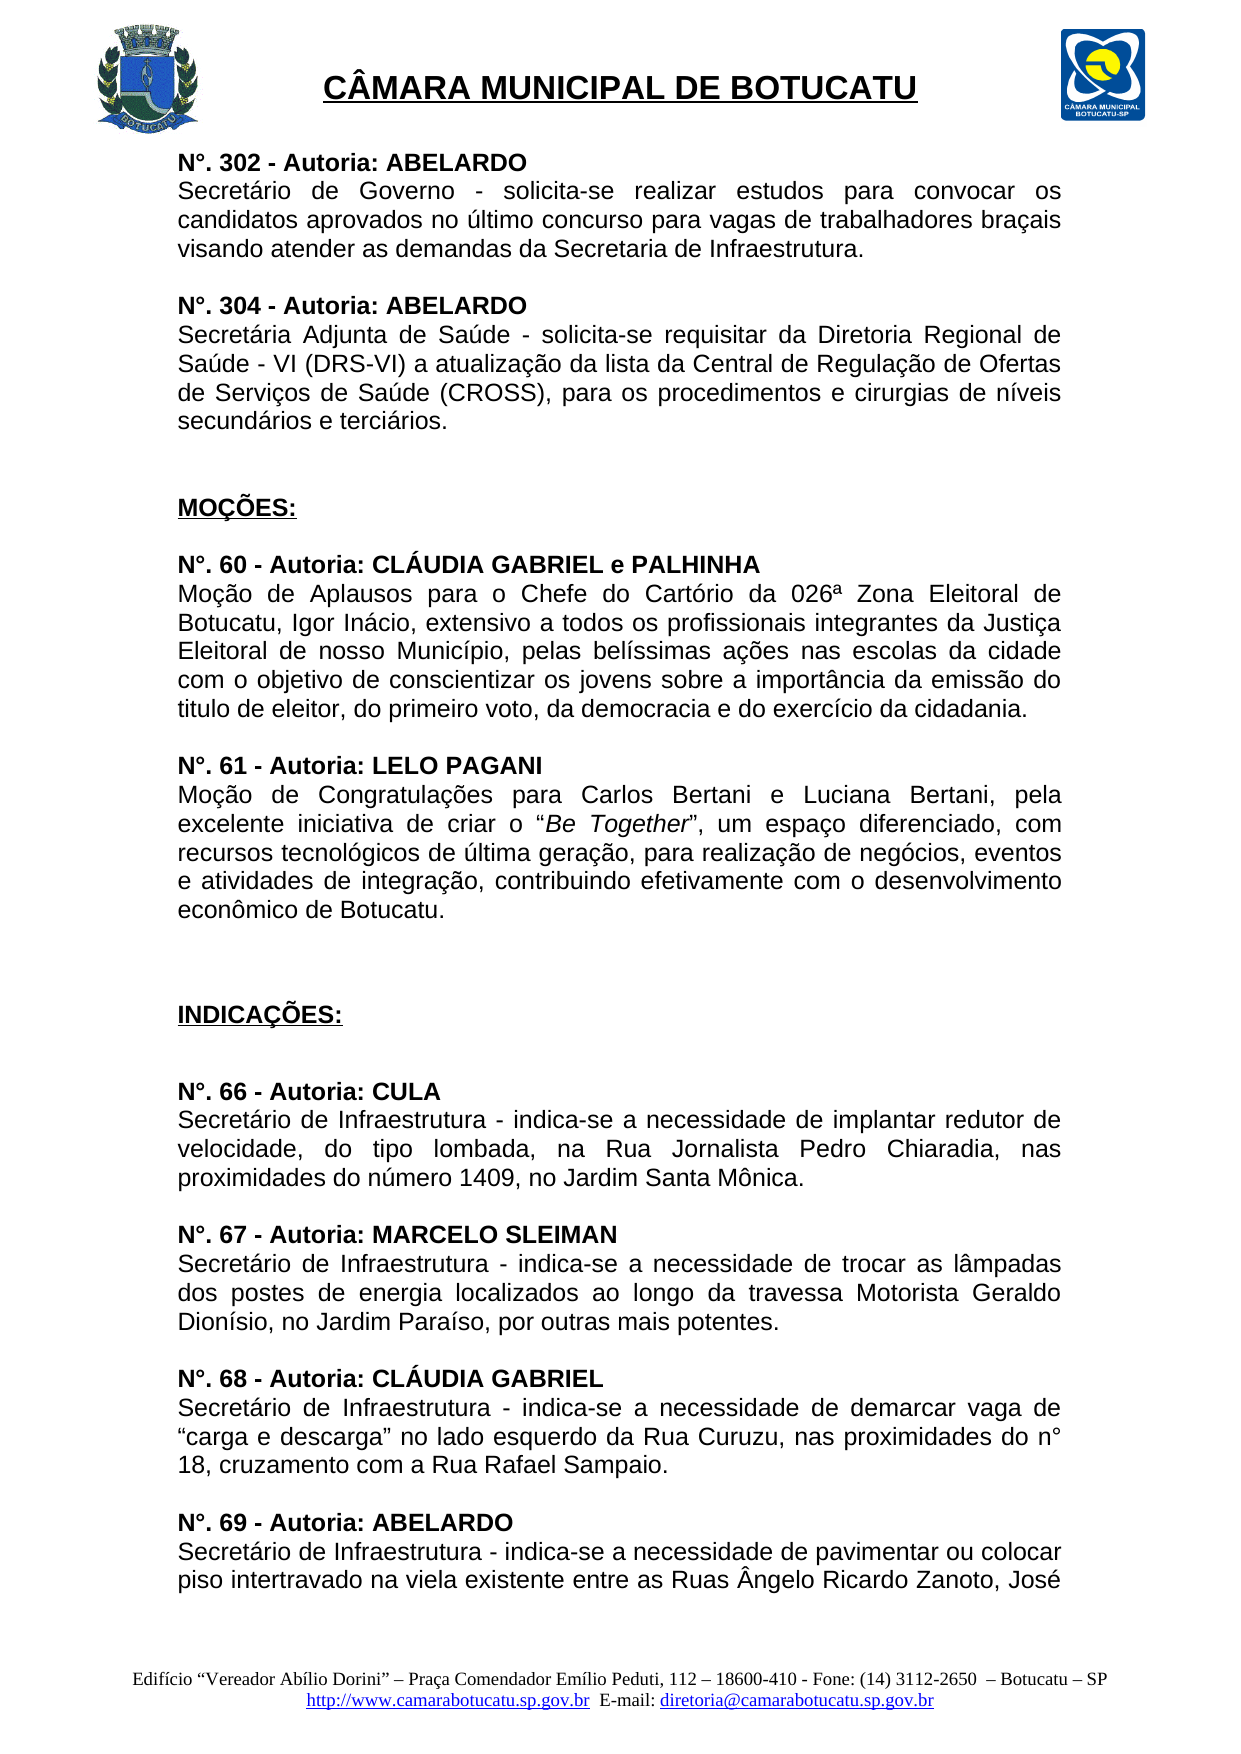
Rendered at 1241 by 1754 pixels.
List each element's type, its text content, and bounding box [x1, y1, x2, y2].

text N°. 67 - Autoria: MARCELO SLEIMAN [177, 1221, 1063, 1249]
text Moção de Congratulações para Carlos Bertani e Luciana Bertani, pela excelente iniciativa de criar o “Be Together”, um espaço diferenciado, com recursos tecnológicos de última geração, para realização de negócios, eventos e atividades de integração, contribuindo efetivamente com o desenvolvimento econômico de Botucatu. [177, 780, 1063, 924]
text Secretário de Infraestrutura - indica-se a necessidade de trocar as lâmpadas dos postes de energia localizados ao longo da travessa Motorista Geraldo Dionísio, no Jardim Paraíso, por outras mais potentes. [177, 1249, 1063, 1336]
text Secretária Adjunta de Saúde - solicita-se requisitar da Diretoria Regional de Saúde - VI (DRS-VI) a atualização da lista da Central de Regulação de Ofertas de Serviços de Saúde (CROSS), para os procedimentos e cirurgias de níveis secundários e terciários. [177, 320, 1063, 435]
text N°. 302 - Autoria: ABELARDO [177, 148, 1063, 176]
text N°. 69 - Autoria: ABELARDO [177, 1508, 1063, 1537]
text Moção de Aplausos para o Chefe do Cartório da 026ª Zona Eleitoral de Botucatu, Igor Inácio, extensivo a todos os profissionais integrantes da Justiça Eleitoral de nosso Município, pelas belíssimas ações nas escolas da cidade com o objetivo de conscientizar os jovens sobre a importância da emissão do titulo de eleitor, do primeiro voto, da democracia e do exercício da cidadania. [177, 579, 1063, 723]
text N°. 60 - Autoria: CLÁUDIA GABRIEL e PALHINHA [177, 550, 1063, 579]
picture [92, 19, 205, 141]
text Secretário de Infraestrutura - indica-se a necessidade de demarcar vaga de “carga e descarga” no lado esquerdo da Rua Curuzu, nas proximidades do n° 18, cruzamento com a Rua Rafael Sampaio. [177, 1393, 1063, 1479]
text Secretário de Governo - solicita-se realizar estudos para convocar os candidatos aprovados no último concurso para vagas de trabalhadores braçais visando atender as demandas da Secretaria de Infraestrutura. [177, 176, 1063, 263]
text N°. 66 - Autoria: CULA [177, 1077, 1063, 1106]
text INDICAÇÕES: [177, 1000, 1063, 1029]
text MOÇÕES: [177, 493, 1063, 521]
text N°. 68 - Autoria: CLÁUDIA GABRIEL [177, 1364, 1063, 1393]
text N°. 61 - Autoria: LELO PAGANI [177, 751, 1063, 780]
text Secretário de Infraestrutura - indica-se a necessidade de implantar redutor de velocidade, do tipo lombada, na Rua Jornalista Pedro Chiaradia, nas proximidades do número 1409, no Jardim Santa Mônica. [177, 1106, 1063, 1192]
picture [1061, 29, 1148, 127]
text N°. 304 - Autoria: ABELARDO [177, 291, 1063, 320]
